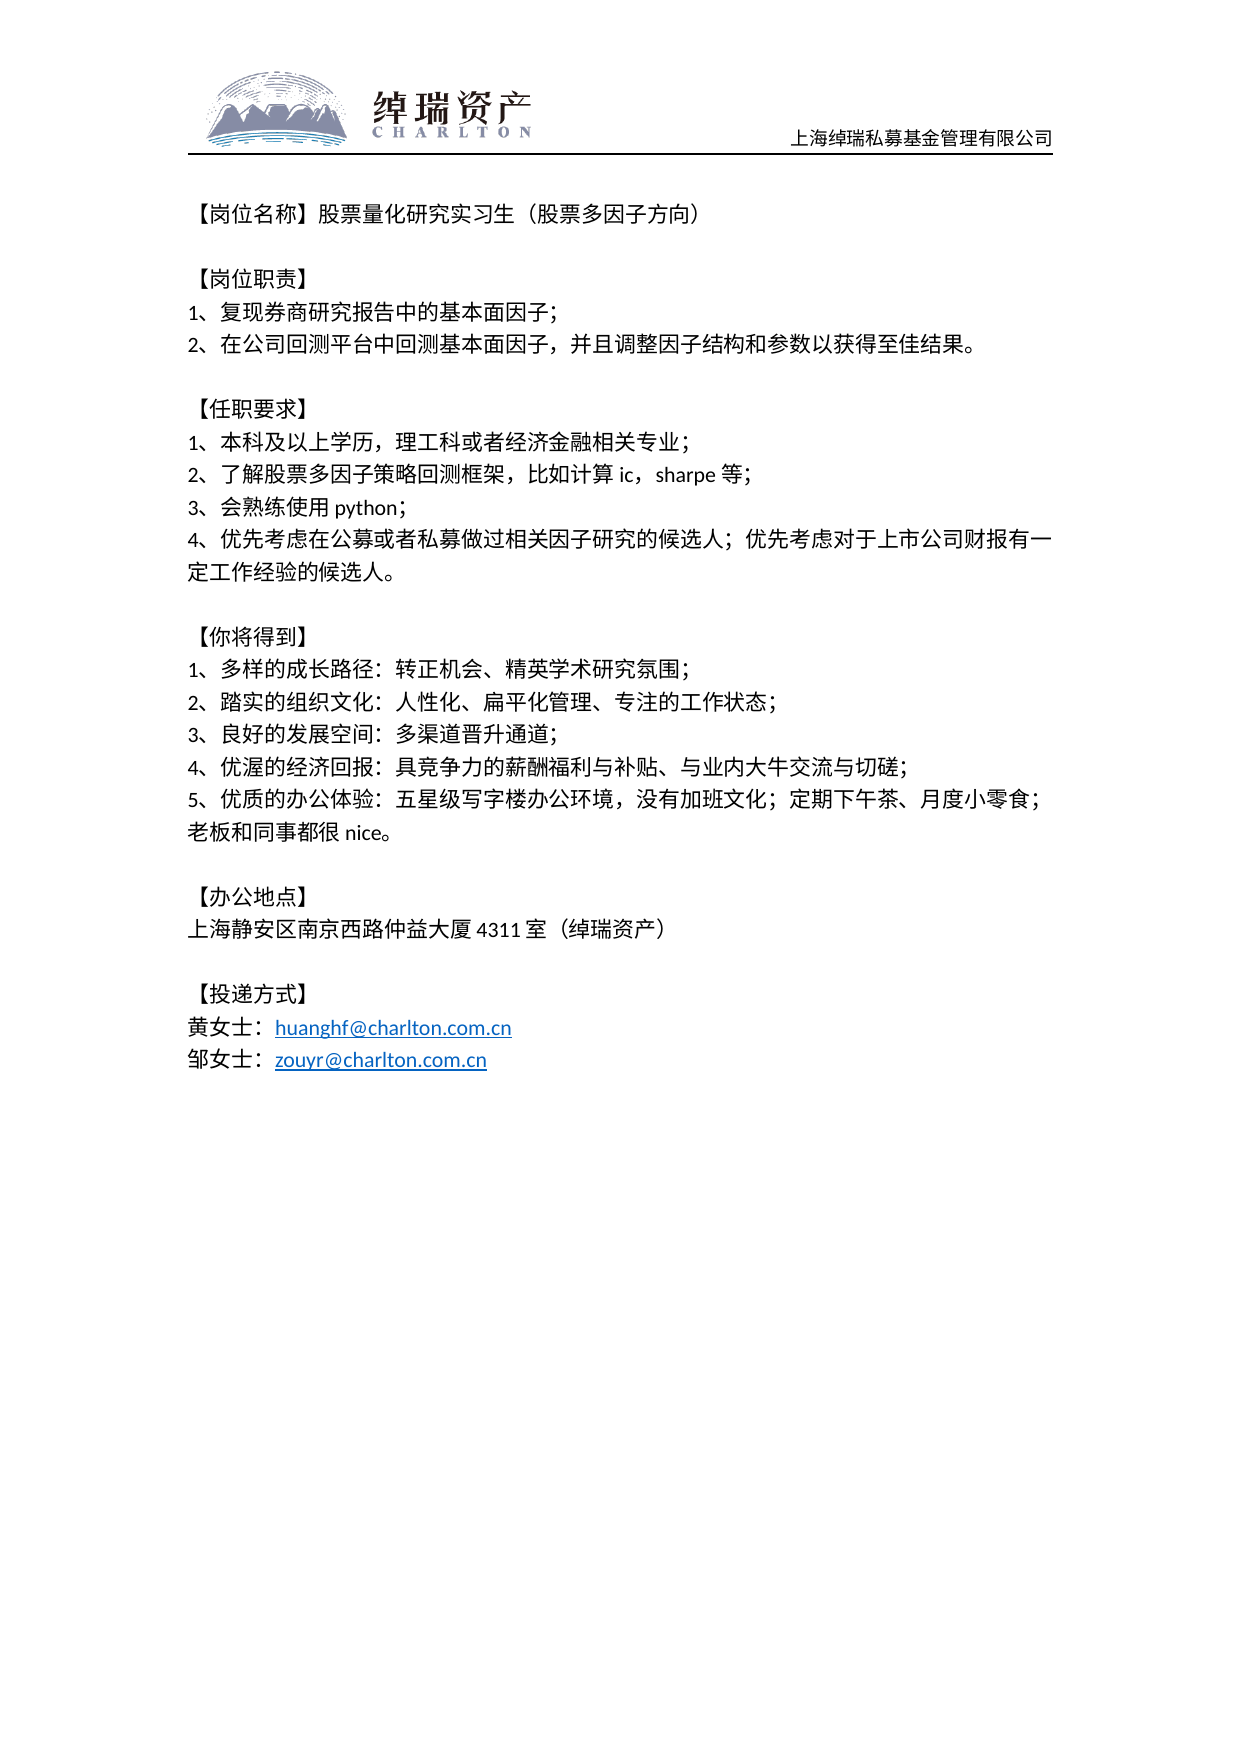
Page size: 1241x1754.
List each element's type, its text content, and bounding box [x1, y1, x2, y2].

text 2、了解股票多因子策略回测框架，比如计算 ic，sharpe 等； [187, 457, 1053, 489]
text 3、良好的发展空间：多渠道晋升通道； [187, 717, 1053, 749]
text 【岗位名称】股票量化研究实习生（股票多因子方向） [187, 197, 1053, 229]
text 【你将得到】 [187, 619, 1053, 652]
text 1、复现券商研究报告中的基本面因子； [187, 294, 1053, 327]
text 1、多样的成长路径：转正机会、精英学术研究氛围； [187, 652, 1053, 684]
text 3、会熟练使用python； [187, 489, 1053, 522]
text 黄女士：huanghf@charlton.com.cn [187, 1009, 1053, 1042]
text 5、优质的办公体验：五星级写字楼办公环境，没有加班文化；定期下午茶、月度小零食；老板和同事都很nice。 [187, 782, 1053, 847]
text 4、优先考虑在公募或者私募做过相关因子研究的候选人；优先考虑对于上市公司财报有一定工作经验的候选人。 [187, 522, 1053, 587]
text 邹女士：zouyr@charlton.com.cn [187, 1042, 1053, 1074]
text 【岗位职责】 [187, 262, 1053, 294]
text 【投递方式】 [187, 977, 1053, 1009]
text 4、优渥的经济回报：具竞争力的薪酬福利与补贴、与业内大牛交流与切磋； [187, 749, 1053, 782]
text 2、踏实的组织文化：人性化、扁平化管理、专注的工作状态； [187, 684, 1053, 717]
text 【办公地点】 [187, 879, 1053, 912]
text 1、本科及以上学历，理工科或者经济金融相关专业； [187, 424, 1053, 457]
text 2、在公司回测平台中回测基本面因子，并且调整因子结构和参数以获得至佳结果。 [187, 327, 1053, 359]
text 上海静安区南京西路仲益大厦4311室（绰瑞资产） [187, 912, 1053, 944]
text 【任职要求】 [187, 392, 1053, 424]
picture [187, 53, 549, 166]
